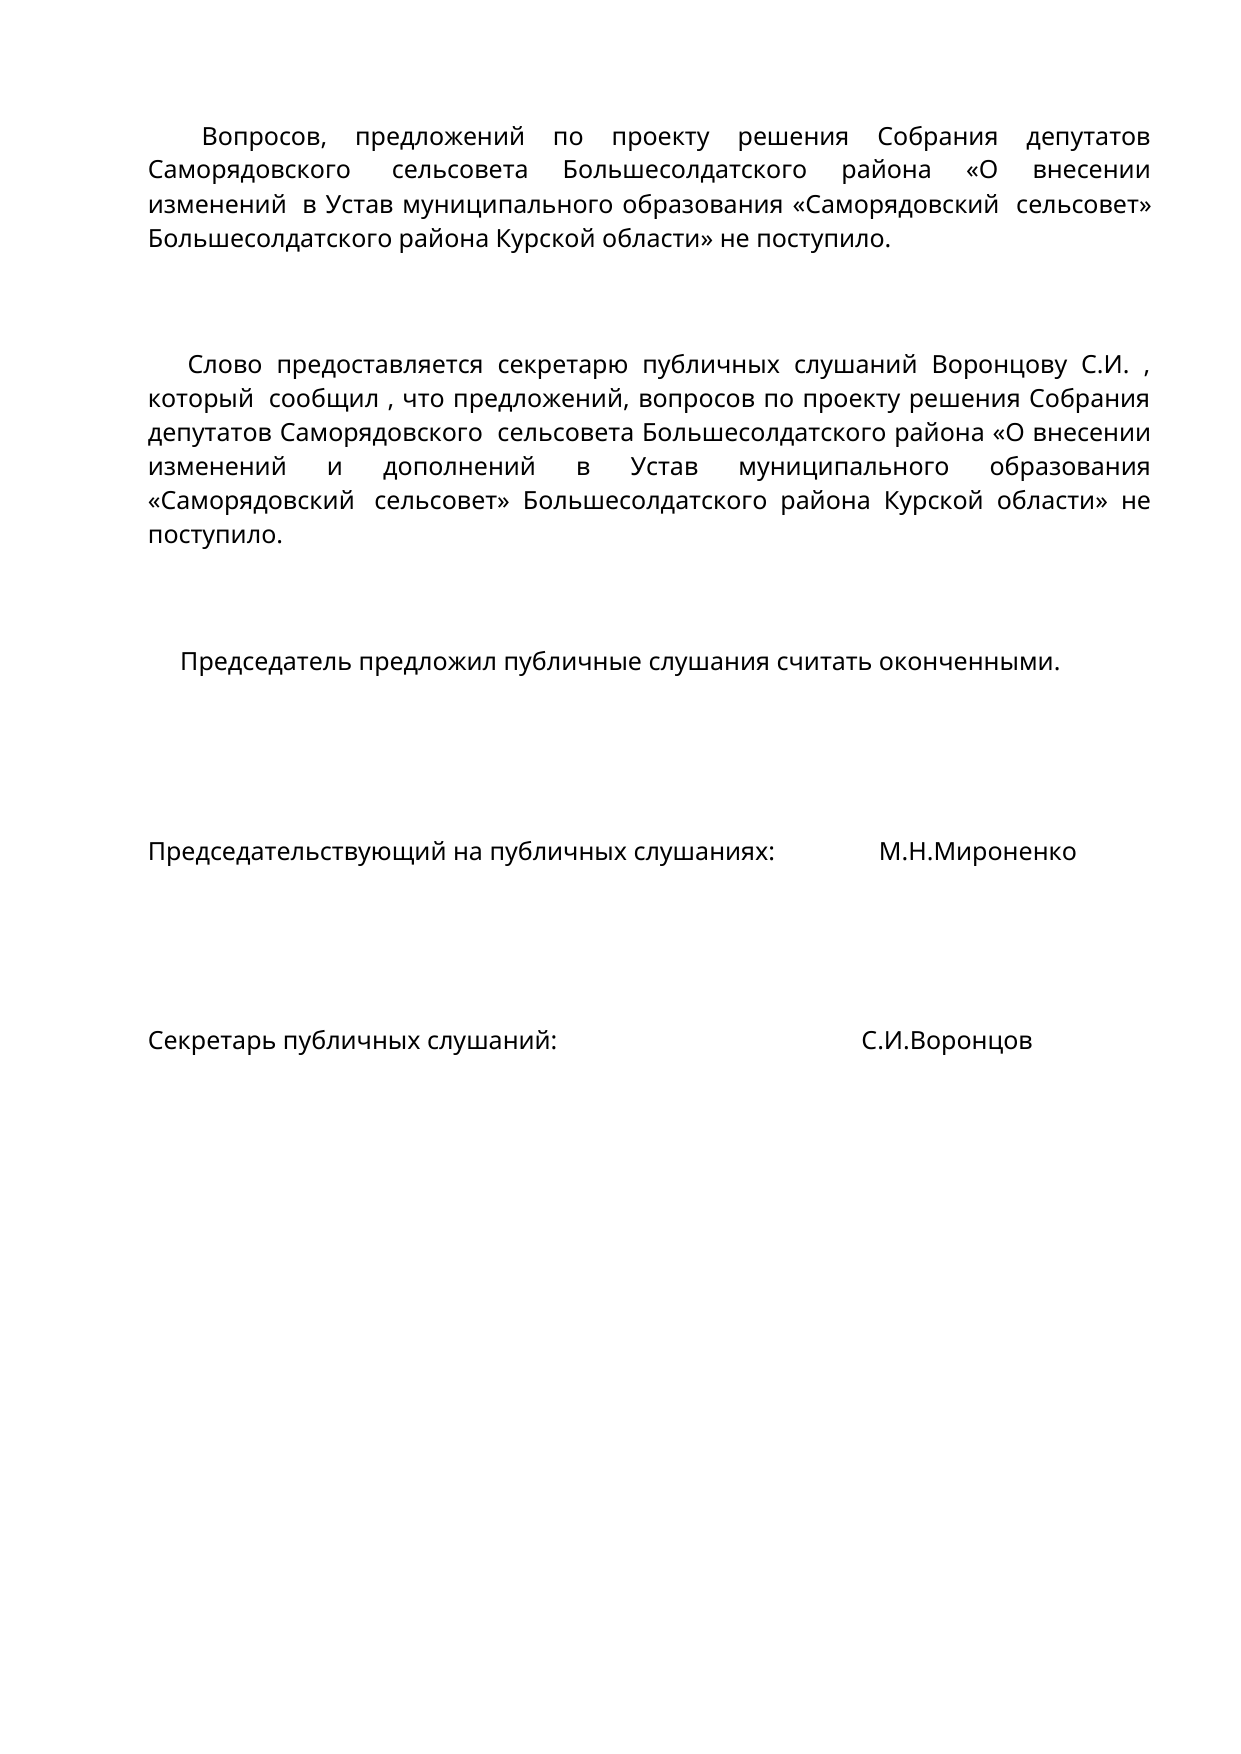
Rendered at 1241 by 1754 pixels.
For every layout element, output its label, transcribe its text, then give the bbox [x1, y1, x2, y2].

text Секретарь публичных слушаний: С.И.Воронцов [148, 1023, 1152, 1057]
text Председатель предложил публичные слушания считать оконченными. [148, 643, 1152, 678]
text Слово предоставляется секретарю публичных слушаний Воронцову С.И. , который сообщил , что предложений, вопросов по проекту решения Собрания депутатов Саморядовского сельсовета Большесолдатского района «О внесении изменений и дополнений в Устав муниципального образования «Саморядовский сельсовет» Большесолдатского района Курской области» не поступило. [148, 347, 1152, 551]
text Председательствующий на публичных слушаниях: М.Н.Мироненко [148, 833, 1152, 867]
text Вопросов, предложений по проекту решения Собрания депутатов Саморядовского сельсовета Большесолдатского района «О внесении изменений в Устав муниципального образования «Саморядовский сельсовет» Большесолдатского района Курской области» не поступило. [148, 118, 1152, 254]
